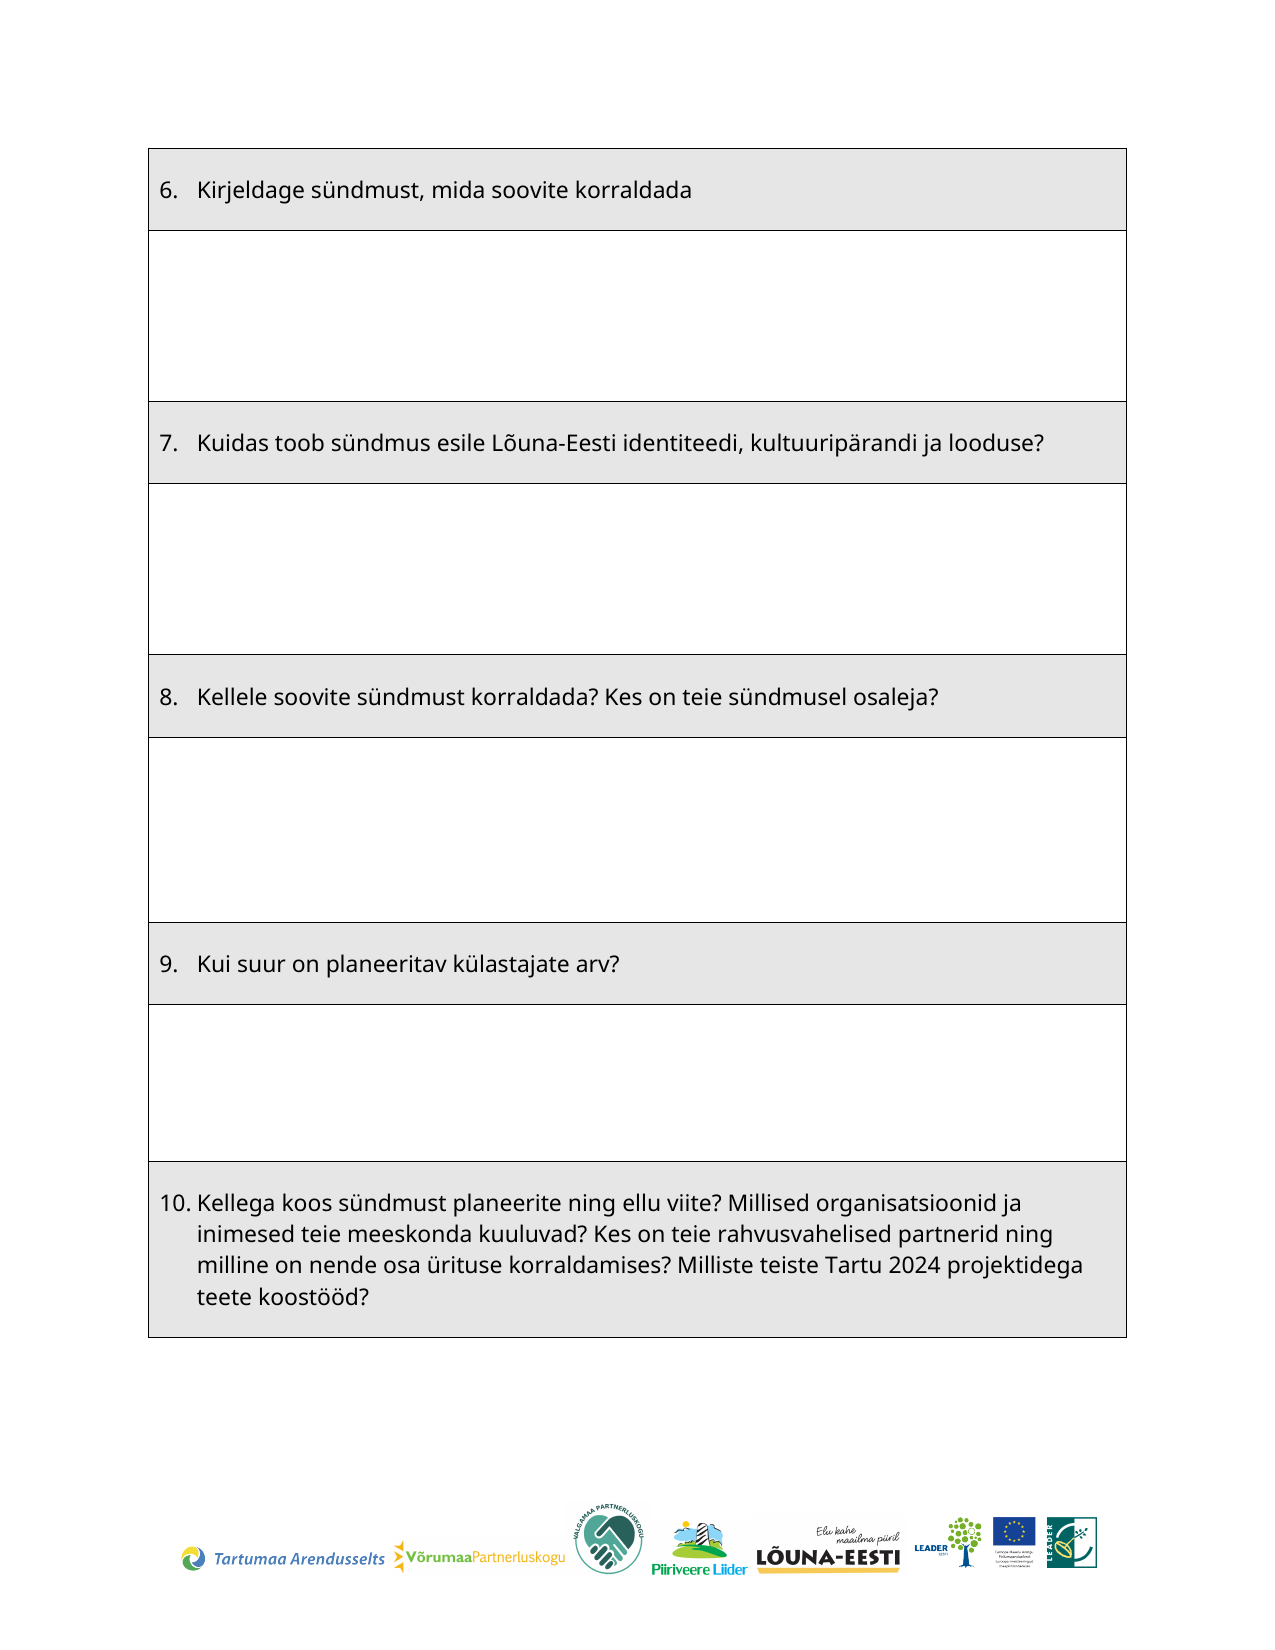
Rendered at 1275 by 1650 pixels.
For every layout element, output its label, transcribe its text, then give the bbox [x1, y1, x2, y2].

table_cell [149, 1005, 1126, 1161]
table_cell [149, 738, 1126, 922]
table_cell Kirjeldage sündmust, mida soovite korraldada [149, 149, 1126, 230]
table_cell Kui suur on planeeritav külastajate arv? [149, 923, 1126, 1004]
table_cell Kellele soovite sündmust korraldada? Kes on teie sündmusel osaleja? [149, 655, 1126, 737]
table_cell [149, 231, 1126, 401]
table_cell Kellega koos sündmust planeerite ning ellu viite? Millised organisatsioonid ja inimesed teie meeskonda kuuluvad? Kes on teie rahvusvahelised partnerid ning milline on nende osa ürituse korraldamises? Milliste teiste Tartu 2024 projektidega teete koostööd? [149, 1162, 1126, 1337]
table_cell Kuidas toob sündmus esile Lõuna-Eesti identiteedi, kultuuripärandi ja looduse? [149, 402, 1126, 483]
picture [174, 1501, 1101, 1577]
table_cell [149, 484, 1126, 654]
